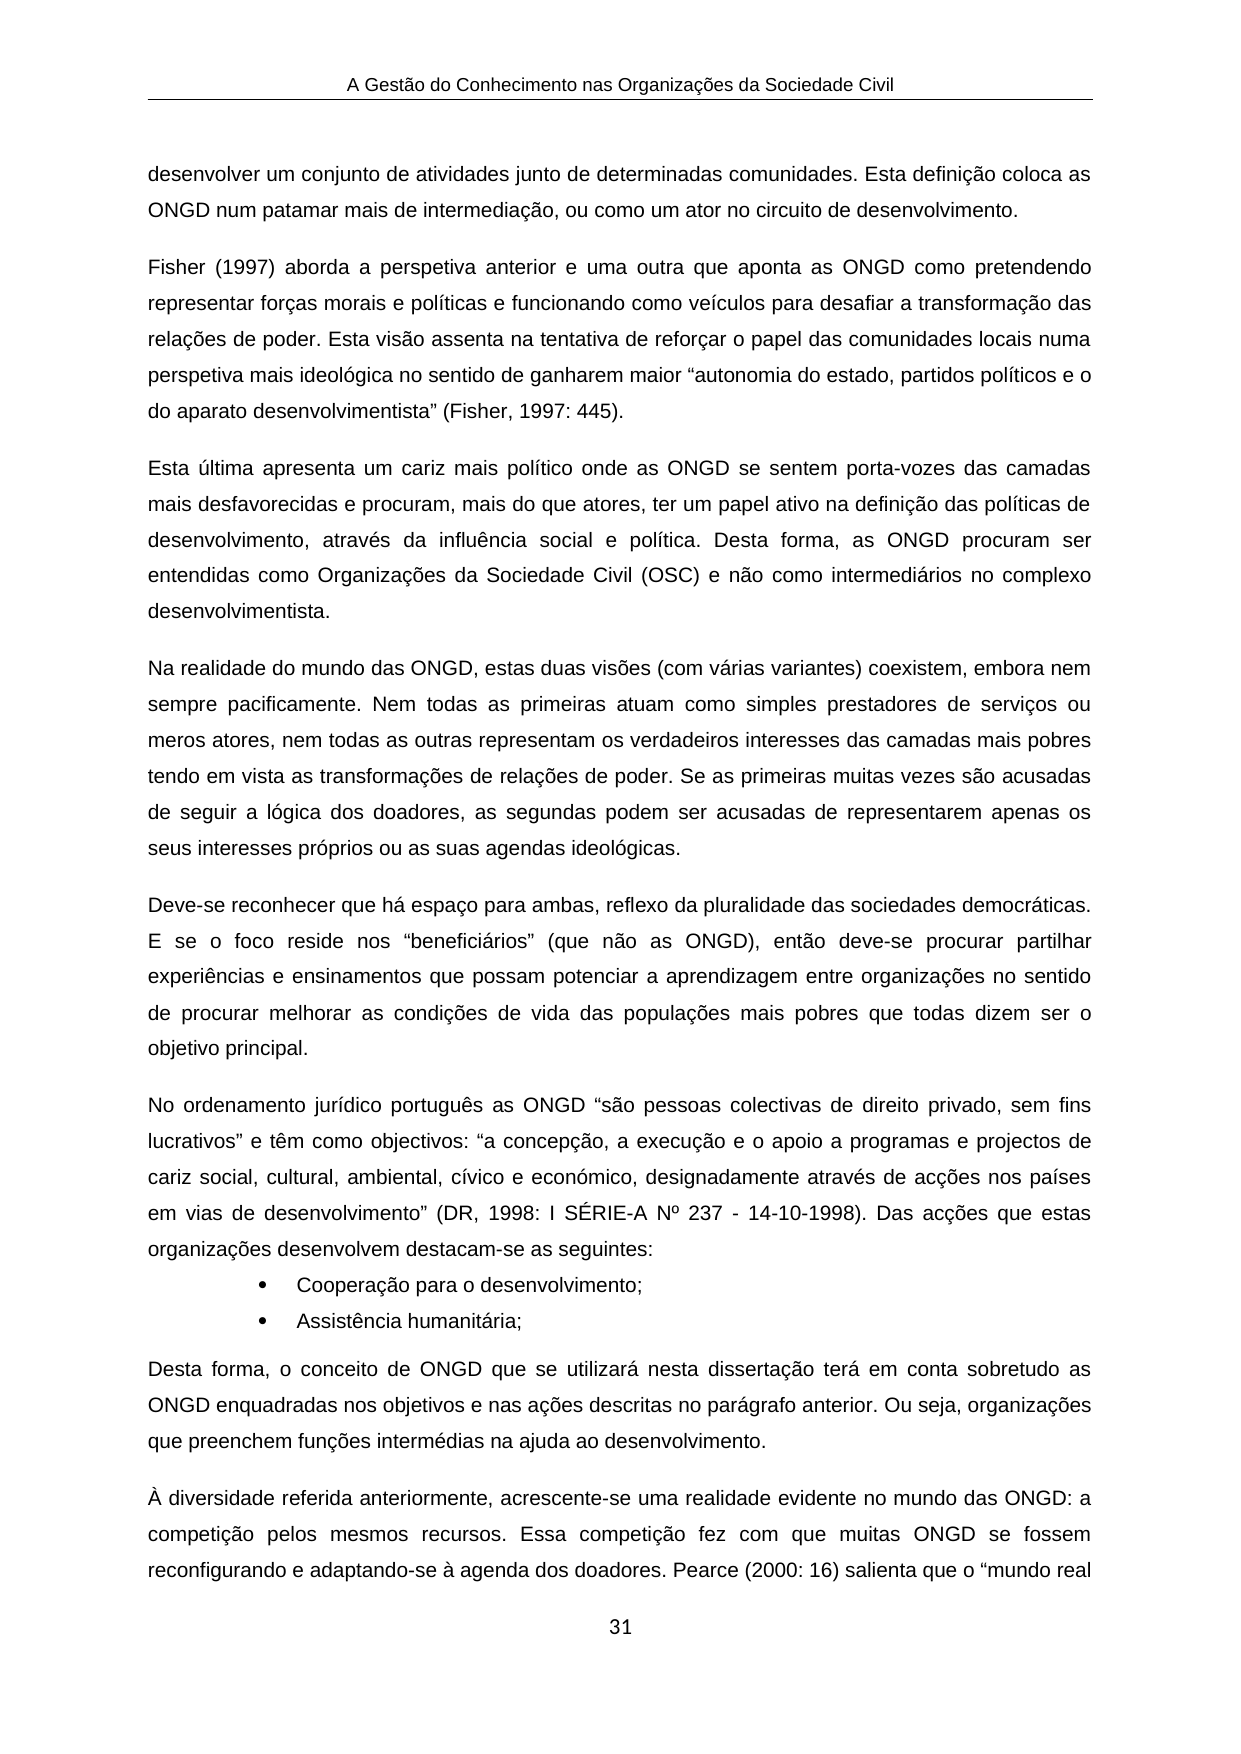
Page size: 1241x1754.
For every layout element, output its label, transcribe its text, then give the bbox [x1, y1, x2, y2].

text No ordenamento jurídico português as ONGD “são pessoas colectivas de direito privado, sem fins lucrativos” e têm como objectivos: “a concepção, a execução e o apoio a programas e projectos de cariz social, cultural, ambiental, cívico e económico, designadamente através de acções nos países em vias de desenvolvimento” (DR, 1998: I SÉRIE-A Nº 237 - 14-10-1998). Das acções que estas organizações desenvolvem destacam-se as seguintes: [148, 1093, 1093, 1261]
text Deve-se reconhecer que há espaço para ambas, reflexo da pluralidade das sociedades democráticas. E se o foco reside nos “beneficiários” (que não as ONGD), então deve-se procurar partilhar experiências e ensinamentos que possam potenciar a aprendizagem entre organizações no sentido de procurar melhorar as condições de vida das populações mais pobres que todas dizem ser o objetivo principal. [148, 892, 1093, 1060]
text Na realidade do mundo das ONGD, estas duas visões (com várias variantes) coexistem, embora nem sempre pacificamente. Nem todas as primeiras atuam como simples prestadores de serviços ou meros atores, nem todas as outras representam os verdadeiros interesses das camadas mais pobres tendo em vista as transformações de relações de poder. Se as primeiras muitas vezes são acusadas de seguir a lógica dos doadores, as segundas podem ser acusadas de representarem apenas os seus interesses próprios ou as suas agendas ideológicas. [148, 656, 1093, 860]
text Desta forma, o conceito de ONGD que se utilizará nesta dissertação terá em conta sobretudo as ONGD enquadradas nos objetivos e nas ações descritas no parágrafo anterior. Ou seja, organizações que preenchem funções intermédias na ajuda ao desenvolvimento. [148, 1357, 1093, 1453]
list Assistência humanitária; [259, 1309, 1093, 1333]
text Esta última apresenta um cariz mais político onde as ONGD se sentem porta-vozes das camadas mais desfavorecidas e procuram, mais do que atores, ter um papel ativo na definição das políticas de desenvolvimento, através da influência social e política. Desta forma, as ONGD procuram ser entendidas como Organizações da Sociedade Civil (OSC) e não como intermediários no complexo desenvolvimentista. [148, 456, 1093, 623]
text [148, 162, 1093, 222]
list Cooperação para o desenvolvimento; [259, 1273, 1093, 1297]
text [148, 1486, 1093, 1582]
text Fisher (1997) aborda a perspetiva anterior e uma outra que aponta as ONGD como pretendendo representar forças morais e políticas e funcionando como veículos para desafiar a transformação das relações de poder. Esta visão assenta na tentativa de reforçar o papel das comunidades locais numa perspetiva mais ideológica no sentido de ganharem maior “autonomia do estado, partidos políticos e o do aparato desenvolvimentista” (Fisher, 1997: 445). [148, 255, 1093, 423]
